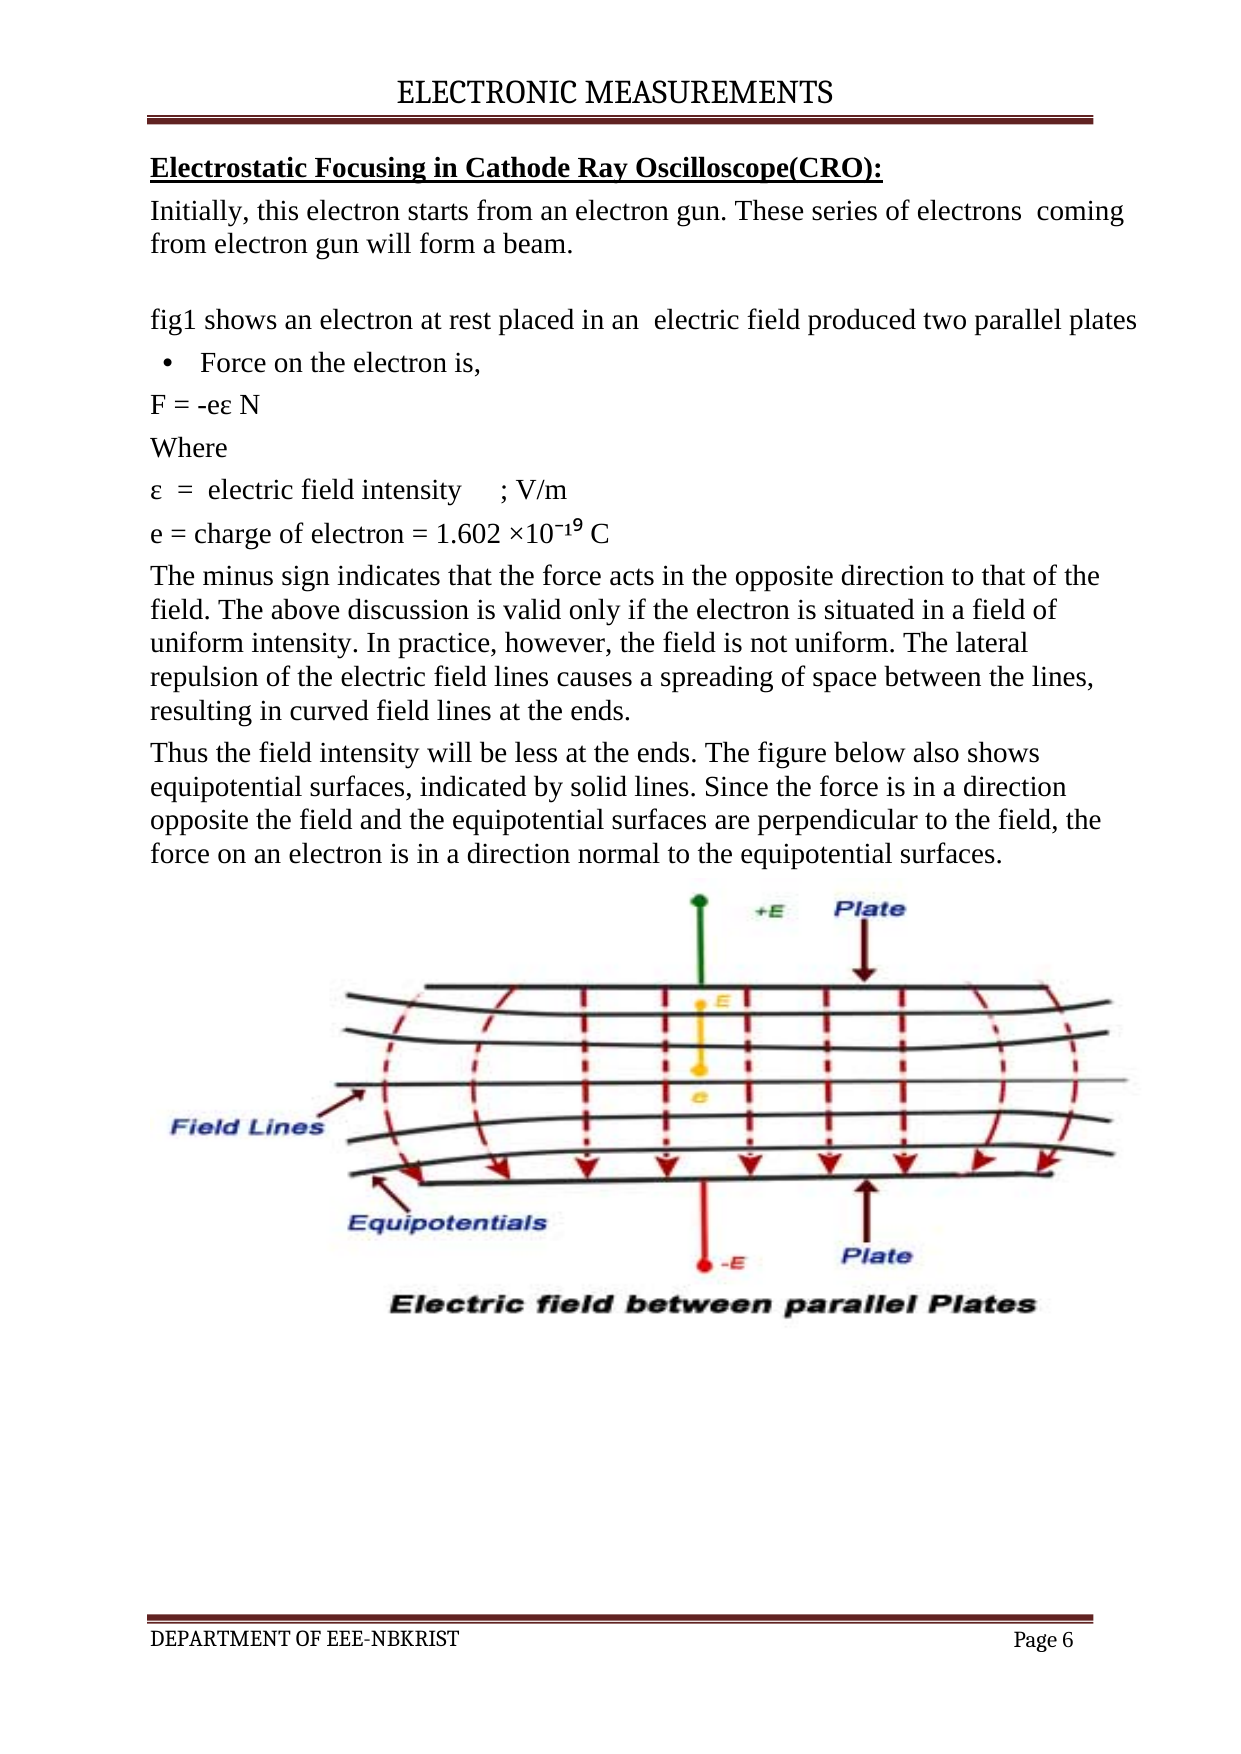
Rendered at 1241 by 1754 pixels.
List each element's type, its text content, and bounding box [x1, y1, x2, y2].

subtitle ε = electric field intensity ; V/m [150, 472, 1138, 506]
subtitle Where [150, 430, 1138, 463]
subtitle e = charge of electron = 1.602 ×10⁻¹⁹ C [150, 514, 1138, 550]
subtitle Thus the field intensity will be less at the ends. The figure below also shows equipotential surfaces, indicated by solid lines. Since the force is in a direction opposite the field and the equipotential surfaces are perpendicular to the field, the force on an electron is in a direction normal to the equipotential surfaces. [150, 735, 1138, 869]
subtitle Initially, this electron starts from an electron gun. These series of electrons coming from electron gun will form a beam. [150, 193, 1138, 260]
picture [150, 878, 1164, 1339]
subtitle Electrostatic Focusing in Cathode Ray Oscilloscope(CRO): [150, 151, 1138, 184]
subtitle The minus sign indicates that the force acts in the opposite direction to that of the field. The above discussion is valid only if the electron is situated in a field of uniform intensity. In practice, however, the field is not uniform. The lateral repulsion of the electric field lines causes a spreading of space between the lines, resulting in curved field lines at the ends. [150, 558, 1138, 726]
subtitle fig1 shows an electron at rest placed in an electric field produced two parallel plates [150, 269, 1138, 336]
subtitle Force on the electron is, [162, 345, 1138, 378]
subtitle F = -eε N [150, 387, 1138, 421]
